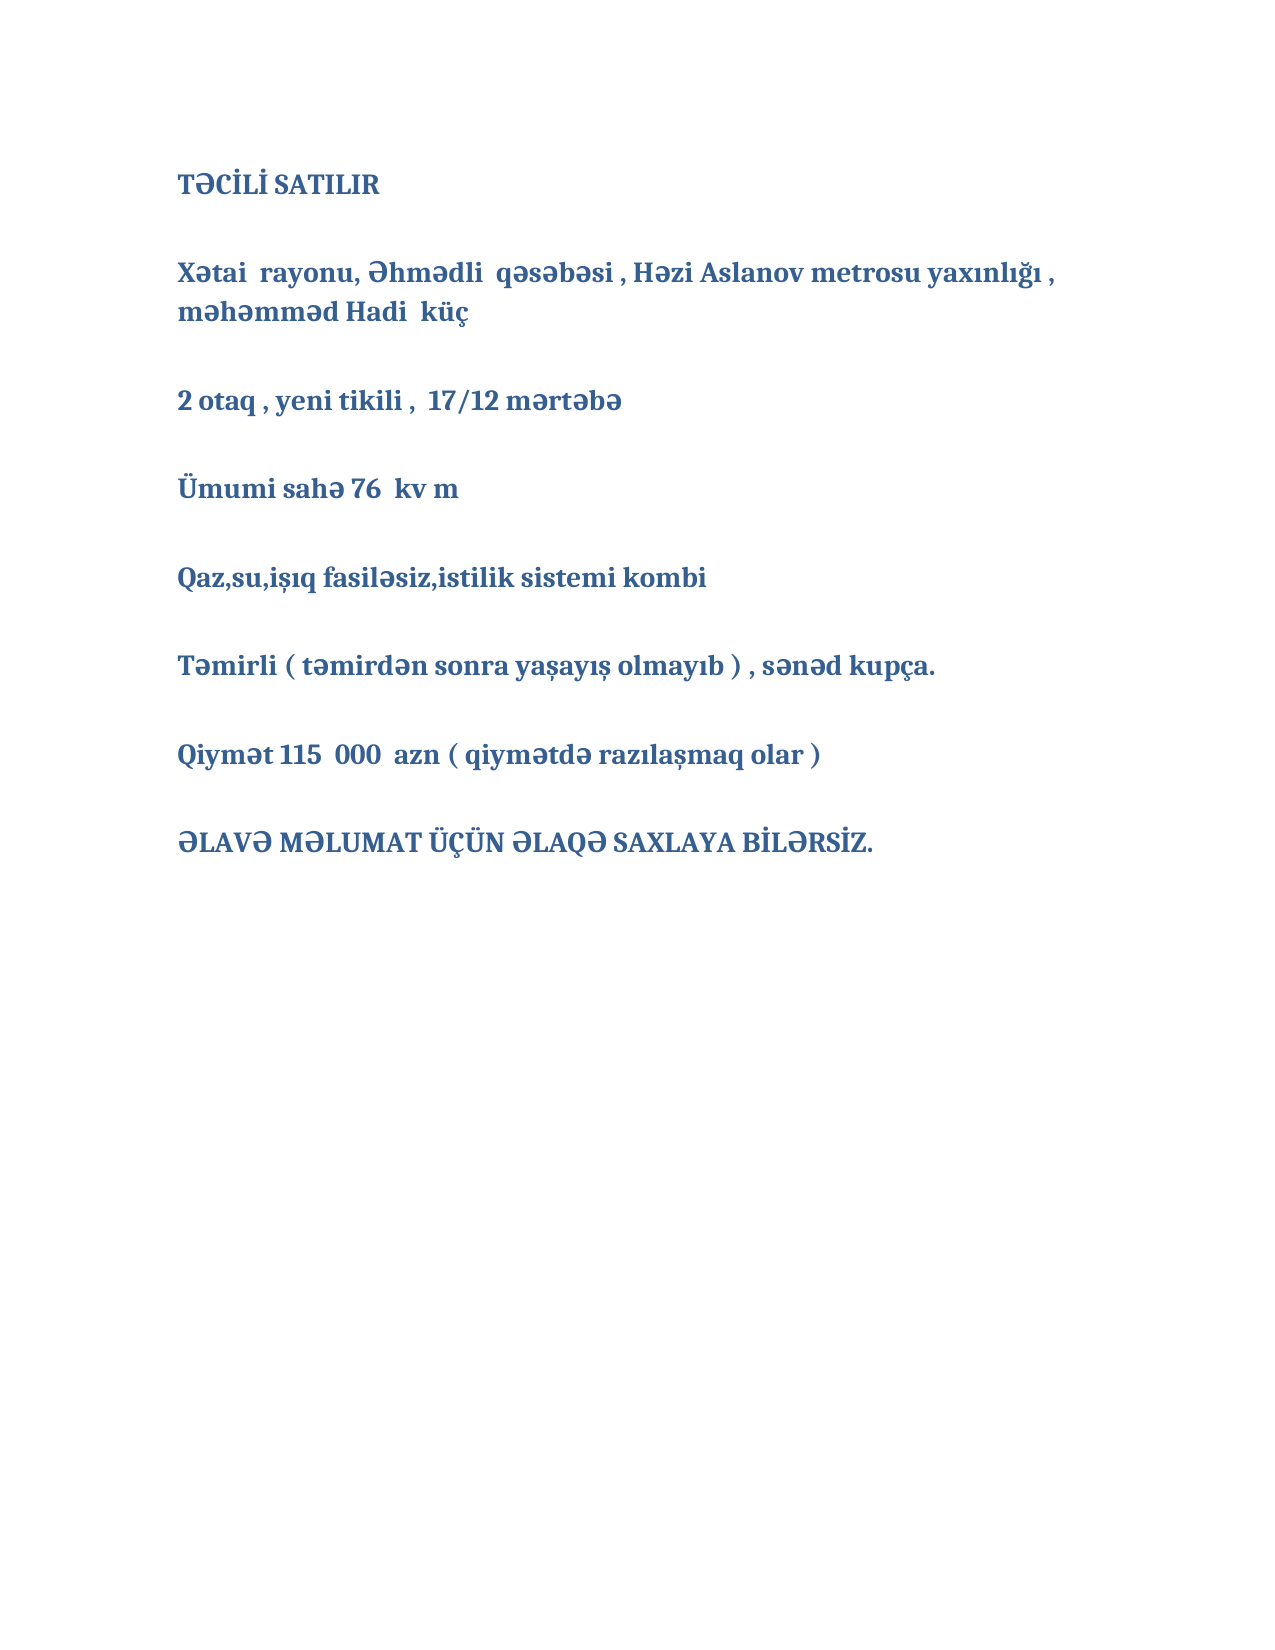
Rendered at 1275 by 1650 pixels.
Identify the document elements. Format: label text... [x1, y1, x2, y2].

subtitle ƏLAVƏ MƏLUMAT ÜÇÜN ƏLAQƏ SAXLAYA BİLƏRSİZ. [177, 826, 1186, 860]
subtitle Qiymət 115 000 azn ( qiymətdə razılaşmaq olar ) [177, 738, 1186, 771]
subtitle Ümumi sahə 76 kv m [177, 472, 1186, 506]
subtitle Təmirli ( təmirdən sonra yaşayış olmayıb ) , sənəd kupça. [177, 649, 1186, 683]
subtitle TƏCİLİ SATILIR [177, 168, 1186, 202]
subtitle 2 otaq , yeni tikili , 17/12 mərtəbə [177, 384, 1186, 417]
subtitle Qaz,su,işıq fasiləsiz,istilik sistemi kombi [177, 561, 1186, 594]
subtitle Xətai rayonu, Əhmədli qəsəbəsi , Həzi Aslanov metrosu yaxınlığı , məhəmməd Hadi küç [177, 257, 1186, 329]
